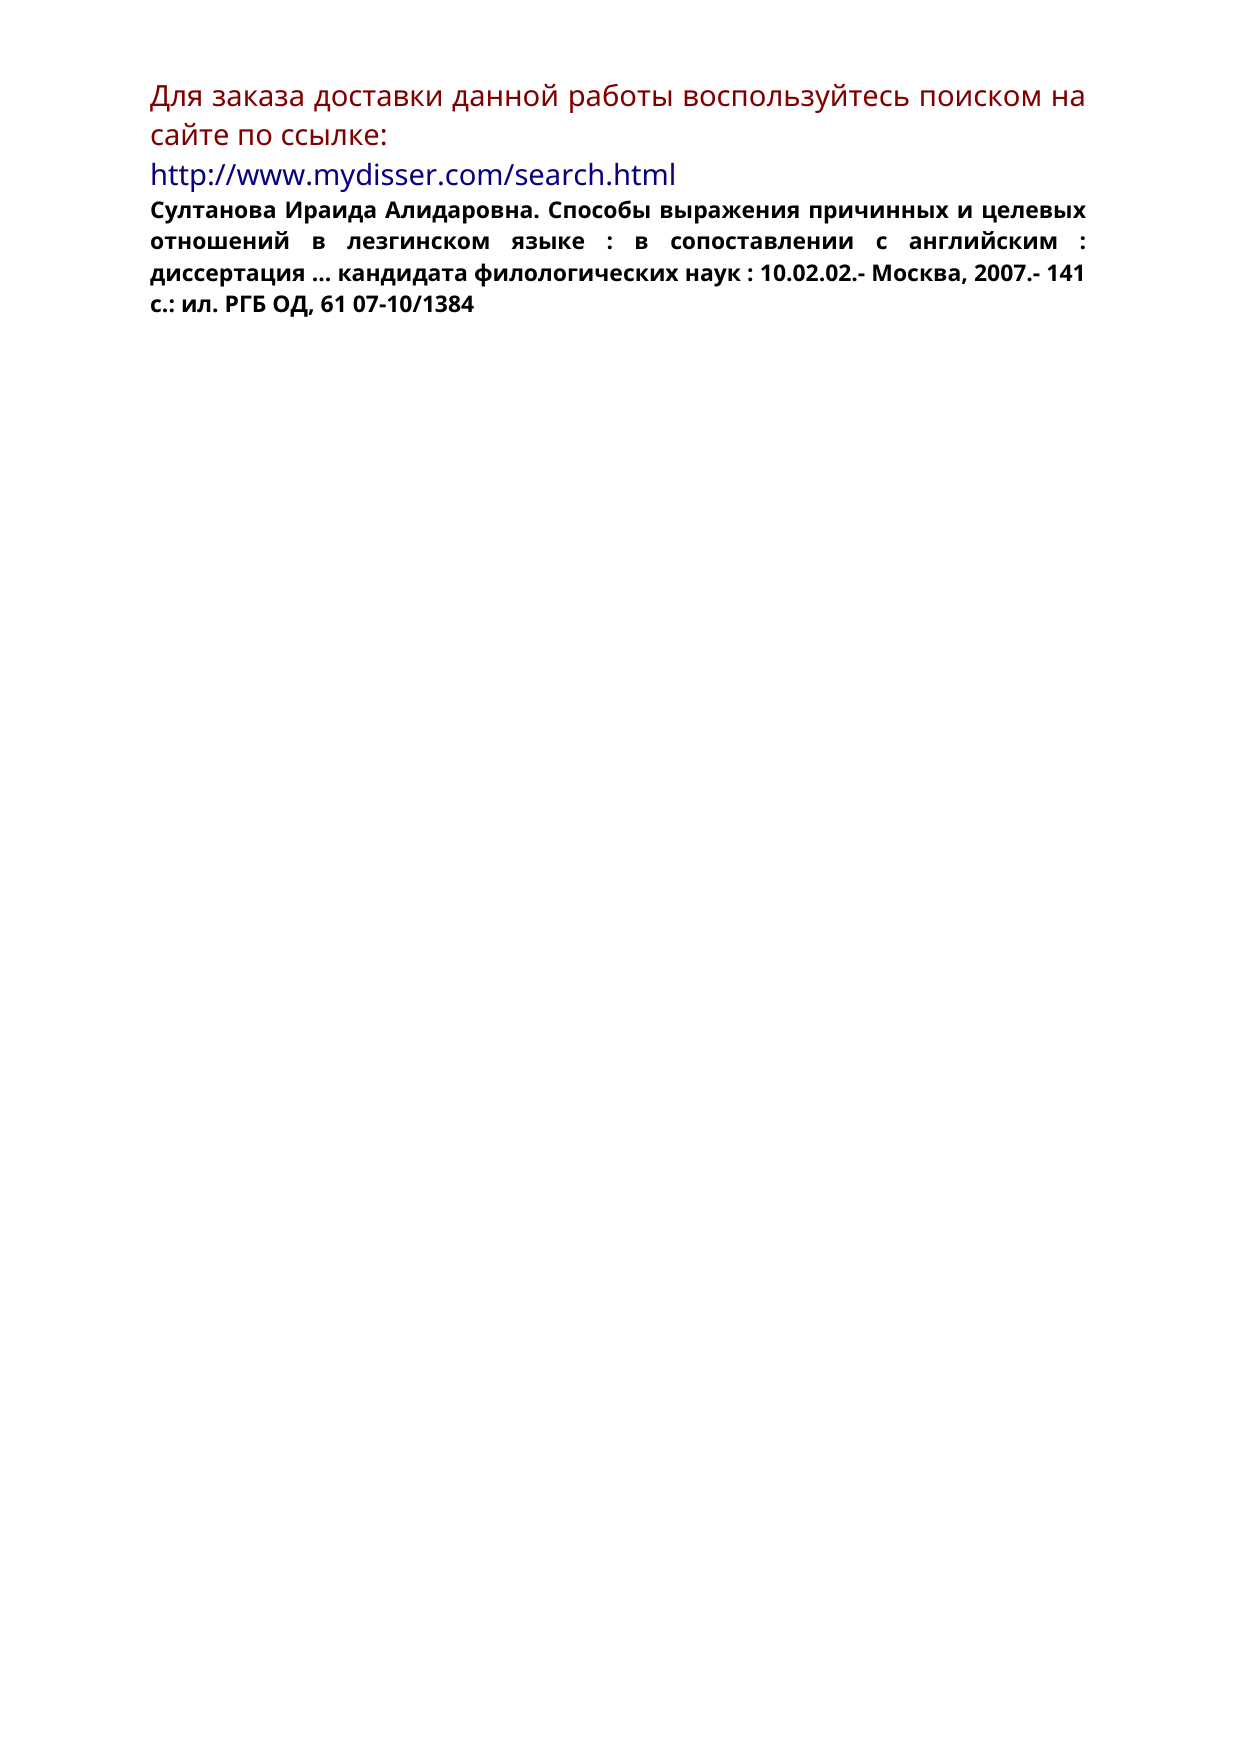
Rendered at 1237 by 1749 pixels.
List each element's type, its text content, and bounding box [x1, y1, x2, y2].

text Султанова Ираида Алидаровна. Способы выражения причинных и целевых отношений в лезгинском языке : в сопоставлении с английским : диссертация ... кандидата филологических наук : 10.02.02.- Москва, 2007.- 141 с.: ил. РГБ ОД, 61 07-10/1384 [150, 194, 1086, 319]
